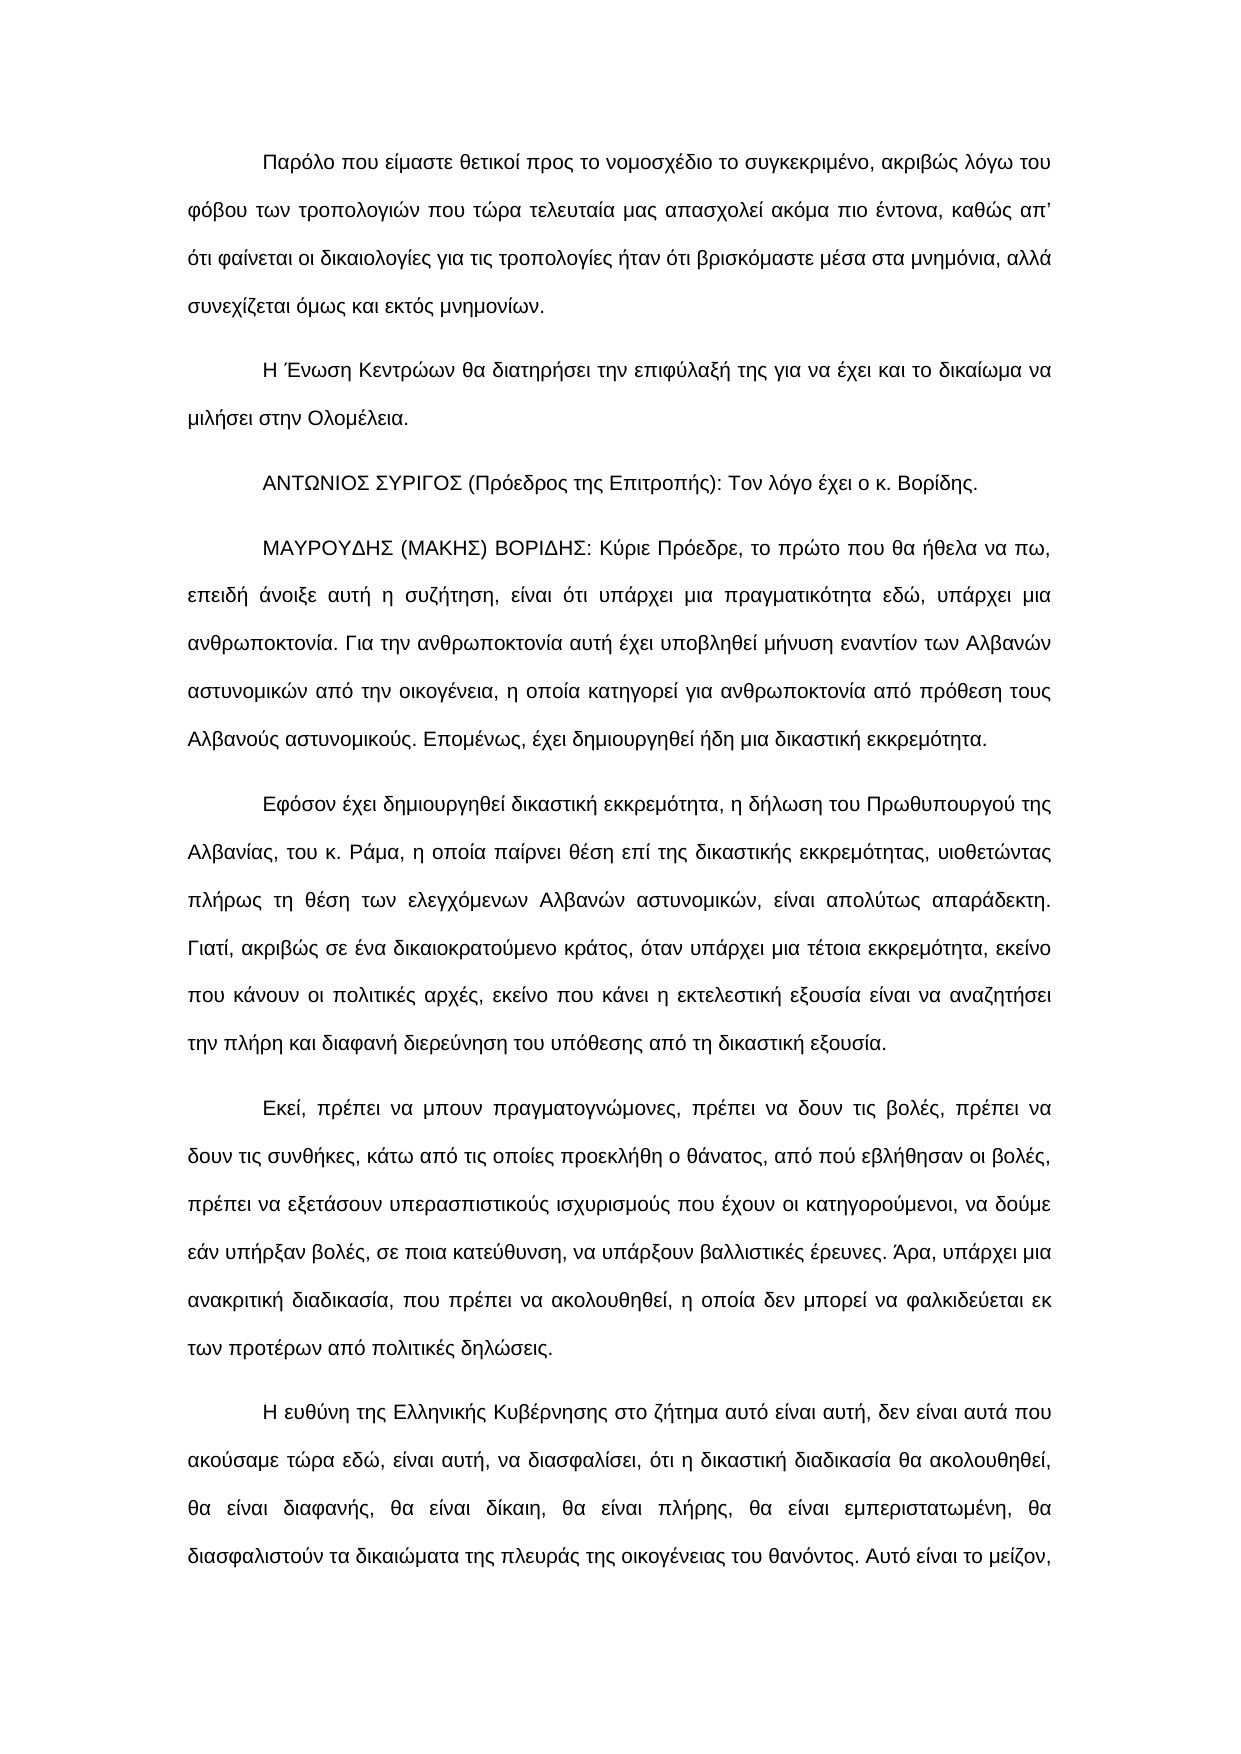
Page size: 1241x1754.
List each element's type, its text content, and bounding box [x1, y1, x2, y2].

text Εκεί, πρέπει να μπουν πραγματογνώμονες, πρέπει να δουν τις βολές, πρέπει να δουν τις συνθήκες, κάτω από τις οποίες προεκλήθη ο θάνατος, από πού εβλήθησαν οι βολές, πρέπει να εξετάσουν υπερασπιστικούς ισχυρισμούς που έχουν οι κατηγορούμενοι, να δούμε εάν υπήρξαν βολές, σε ποια κατεύθυνση, να υπάρξουν βαλλιστικές έρευνες. Άρα, υπάρχει μια ανακριτική διαδικασία, που πρέπει να ακολουθηθεί, η οποία δεν μπορεί να φαλκιδεύεται εκ των προτέρων από πολιτικές δηλώσεις. [187, 1096, 1053, 1359]
text Η Ένωση Κεντρώων θα διατηρήσει την επιφύλαξή της για να έχει και το δικαίωμα να μιλήσει στην Ολομέλεια. [187, 358, 1053, 430]
text ΑΝΤΩΝΙΟΣ ΣΥΡΙΓΟΣ (Πρόεδρος της Επιτροπής): Τον λόγο έχει ο κ. Βορίδης. [187, 471, 1053, 495]
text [187, 1400, 1053, 1568]
text ΜΑΥΡΟΥΔΗΣ (ΜΑΚΗΣ) ΒΟΡΙΔΗΣ: Κύριε Πρόεδρε, το πρώτο που θα ήθελα να πω, επειδή άνοιξε αυτή η συζήτηση, είναι ότι υπάρχει μια πραγματικότητα εδώ, υπάρχει μια ανθρωποκτονία. Για την ανθρωποκτονία αυτή έχει υποβληθεί μήνυση εναντίον των Αλβανών αστυνομικών από την οικογένεια, η οποία κατηγορεί για ανθρωποκτονία από πρόθεση τους Αλβανούς αστυνομικούς. Επομένως, έχει δημιουργηθεί ήδη μια δικαστική εκκρεμότητα. [187, 535, 1053, 751]
text Παρόλο που είμαστε θετικοί προς το νομοσχέδιο το συγκεκριμένο, ακριβώς λόγω του φόβου των τροπολογιών που τώρα τελευταία μας απασχολεί ακόμα πιο έντονα, καθώς απ’ ότι φαίνεται οι δικαιολογίες για τις τροπολογίες ήταν ότι βρισκόμαστε μέσα στα μνημόνια, αλλά συνεχίζεται όμως και εκτός μνημονίων. [187, 150, 1053, 318]
text Εφόσον έχει δημιουργηθεί δικαστική εκκρεμότητα, η δήλωση του Πρωθυπουργού της Αλβανίας, του κ. Ράμα, η οποία παίρνει θέση επί της δικαστικής εκκρεμότητας, υιοθετώντας πλήρως τη θέση των ελεγχόμενων Αλβανών αστυνομικών, είναι απολύτως απαράδεκτη. Γιατί, ακριβώς σε ένα δικαιοκρατούμενο κράτος, όταν υπάρχει μια τέτοια εκκρεμότητα, εκείνο που κάνουν οι πολιτικές αρχές, εκείνο που κάνει η εκτελεστική εξουσία είναι να αναζητήσει την πλήρη και διαφανή διερεύνηση του υπόθεσης από τη δικαστική εξουσία. [187, 792, 1053, 1055]
